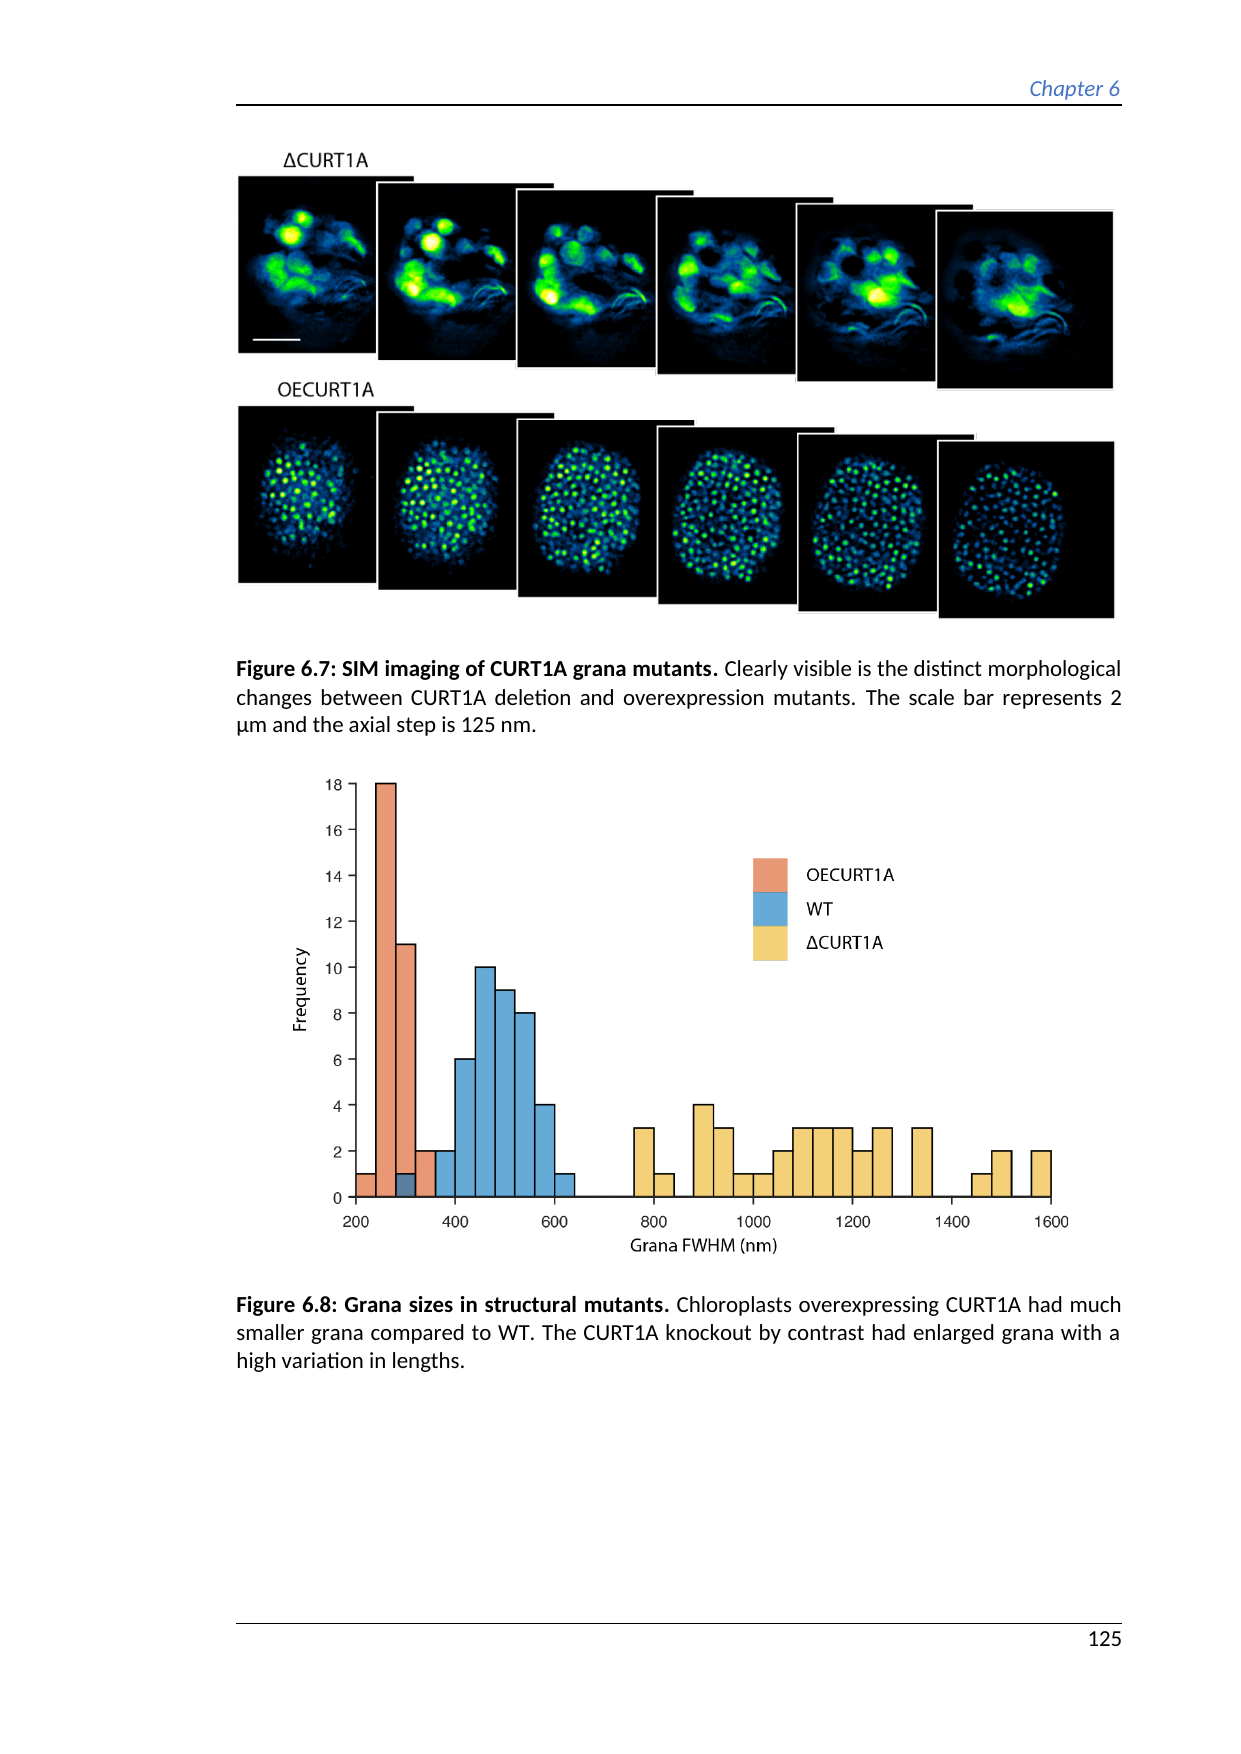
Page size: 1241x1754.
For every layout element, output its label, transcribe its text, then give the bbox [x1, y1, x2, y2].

picture [236, 150, 1116, 620]
text Figure 6.8: Grana sizes in structural mutants. Chloroplasts overexpressing CURT1A had much smaller grana compared to WT. The CURT1A knockout by contrast had enlarged grana with a high variation in lengths. [236, 1290, 1122, 1374]
picture [290, 776, 1069, 1256]
text Figure 6.7: SIM imaging of CURT1A grana mutants. Clearly visible is the distinct morphological changes between CURT1A deletion and overexpression mutants. The scale bar represents 2 µm and the axial step is 125 nm. [236, 654, 1122, 739]
